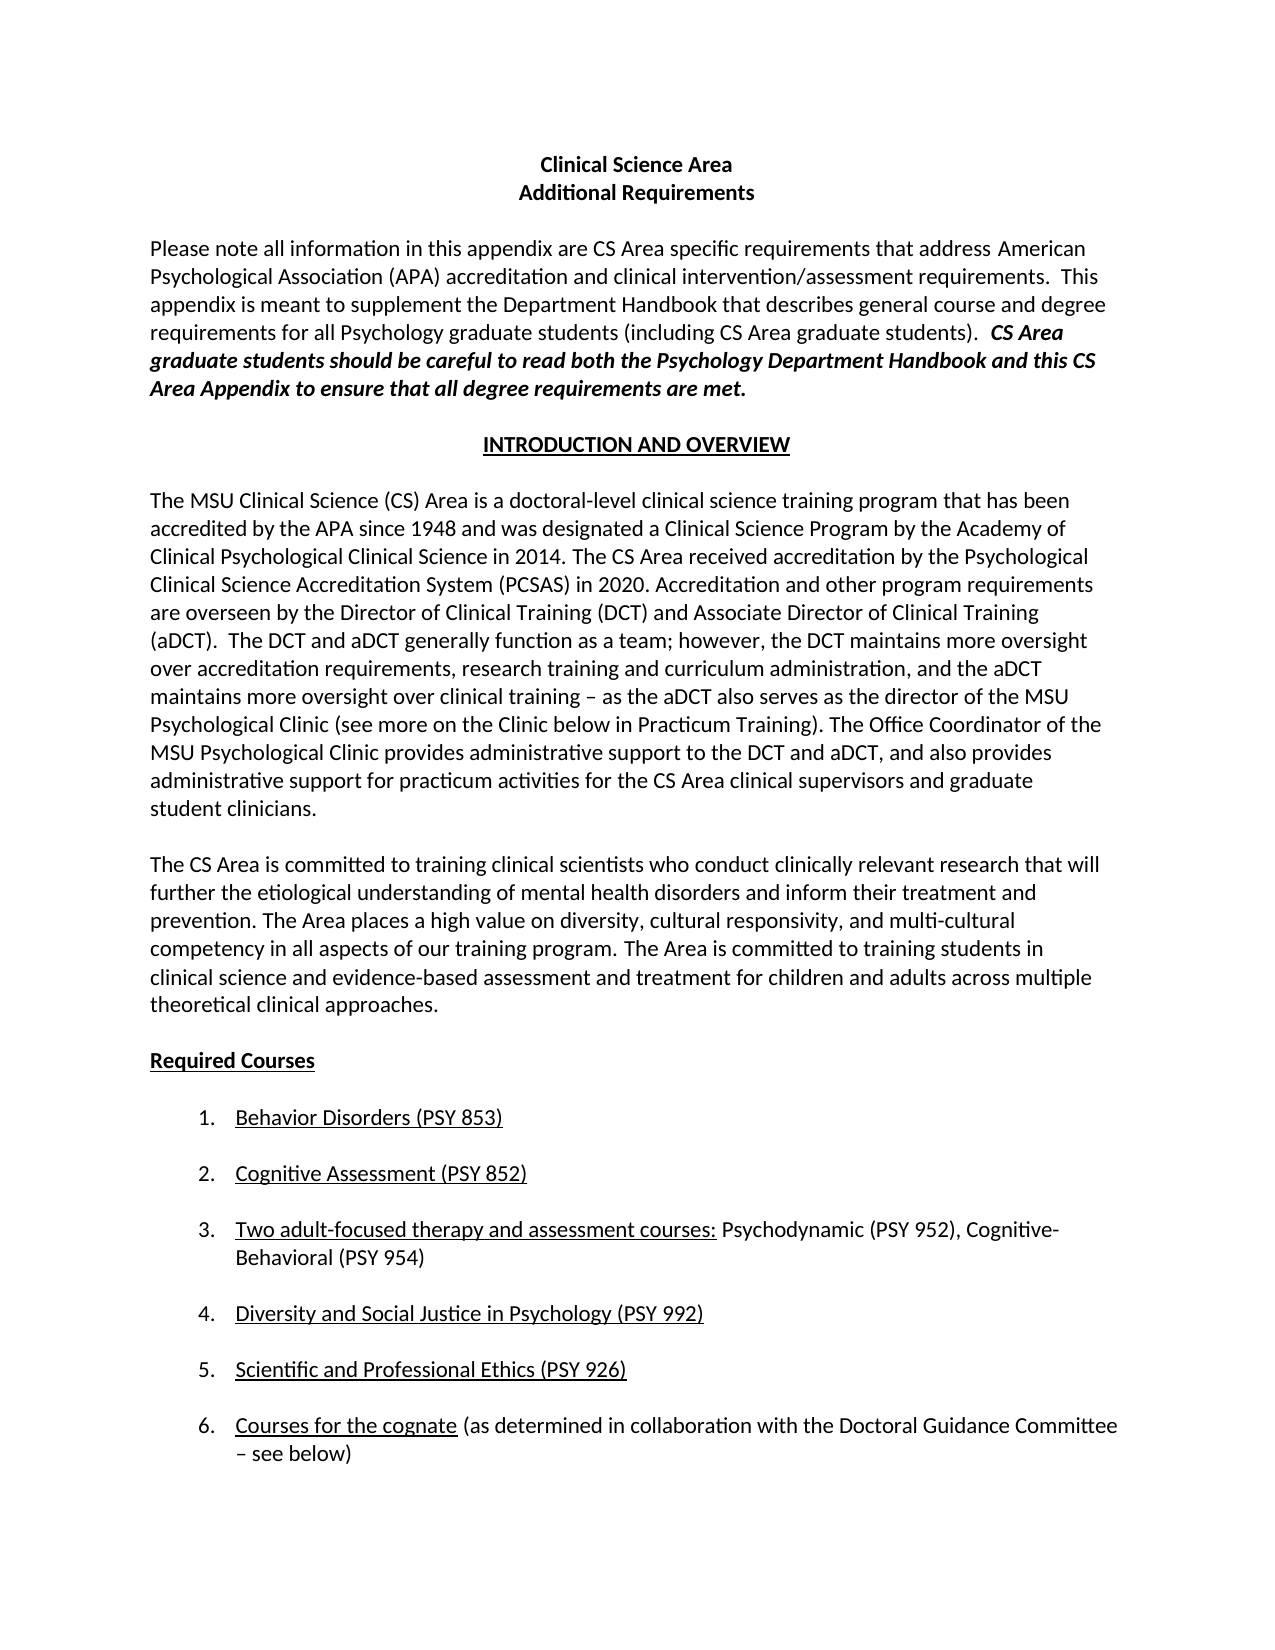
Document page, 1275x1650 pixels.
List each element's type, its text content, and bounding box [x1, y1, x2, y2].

list Scientific and Professional Ethics (PSY 926) [198, 1355, 1125, 1383]
text Please note all information in this appendix are CS Area specific requirements that address American Psychological Association (APA) accreditation and clinical intervention/assessment requirements. This appendix is meant to supplement the Department Handbook that describes general course and degree requirements for all Psychology graduate students (including CS Area graduate students). CS Area graduate students should be careful to read both the Psychology Department Handbook and this CS Area Appendix to ensure that all degree requirements are met. [150, 234, 1125, 402]
subtitle INTRODUCTION AND OVERVIEW [150, 430, 1123, 458]
list Courses for the cognate (as determined in collaboration with the Doctoral Guidance Committee – see below) [198, 1411, 1125, 1467]
subtitle Additional Requirements [150, 178, 1123, 206]
list Two adult-focused therapy and assessment courses: Psychodynamic (PSY 952), Cognitive-Behavioral (PSY 954) [198, 1215, 1125, 1271]
subtitle Required Courses [150, 1047, 1125, 1075]
list Cognitive Assessment (PSY 852) [198, 1159, 1125, 1187]
list Diversity and Social Justice in Psychology (PSY 992) [198, 1299, 1125, 1327]
list Behavior Disorders (PSY 853) [198, 1103, 1125, 1131]
text The CS Area is committed to training clinical scientists who conduct clinically relevant research that will further the etiological understanding of mental health disorders and inform their treatment and prevention. The Area places a high value on diversity, cultural responsivity, and multi-cultural competency in all aspects of our training program. The Area is committed to training students in clinical science and evidence-based assessment and treatment for children and adults across multiple theoretical clinical approaches. [150, 851, 1107, 1019]
subtitle Clinical Science Area [150, 150, 1123, 178]
text The MSU Clinical Science (CS) Area is a doctoral-level clinical science training program that has been accredited by the APA since 1948 and was designated a Clinical Science Program by the Academy of Clinical Psychological Clinical Science in 2014. The CS Area received accreditation by the Psychological Clinical Science Accreditation System (PCSAS) in 2020. Accreditation and other program requirements are overseen by the Director of Clinical Training (DCT) and Associate Director of Clinical Training (aDCT). The DCT and aDCT generally function as a team; however, the DCT maintains more oversight over accreditation requirements, research training and curriculum administration, and the aDCT maintains more oversight over clinical training – as the aDCT also serves as the director of the MSU Psychological Clinic (see more on the Clinic below in Practicum Training). The Office Coordinator of the MSU Psychological Clinic provides administrative support to the DCT and aDCT, and also provides administrative support for practicum activities for the CS Area clinical supervisors and graduate student clinicians. [150, 486, 1107, 822]
